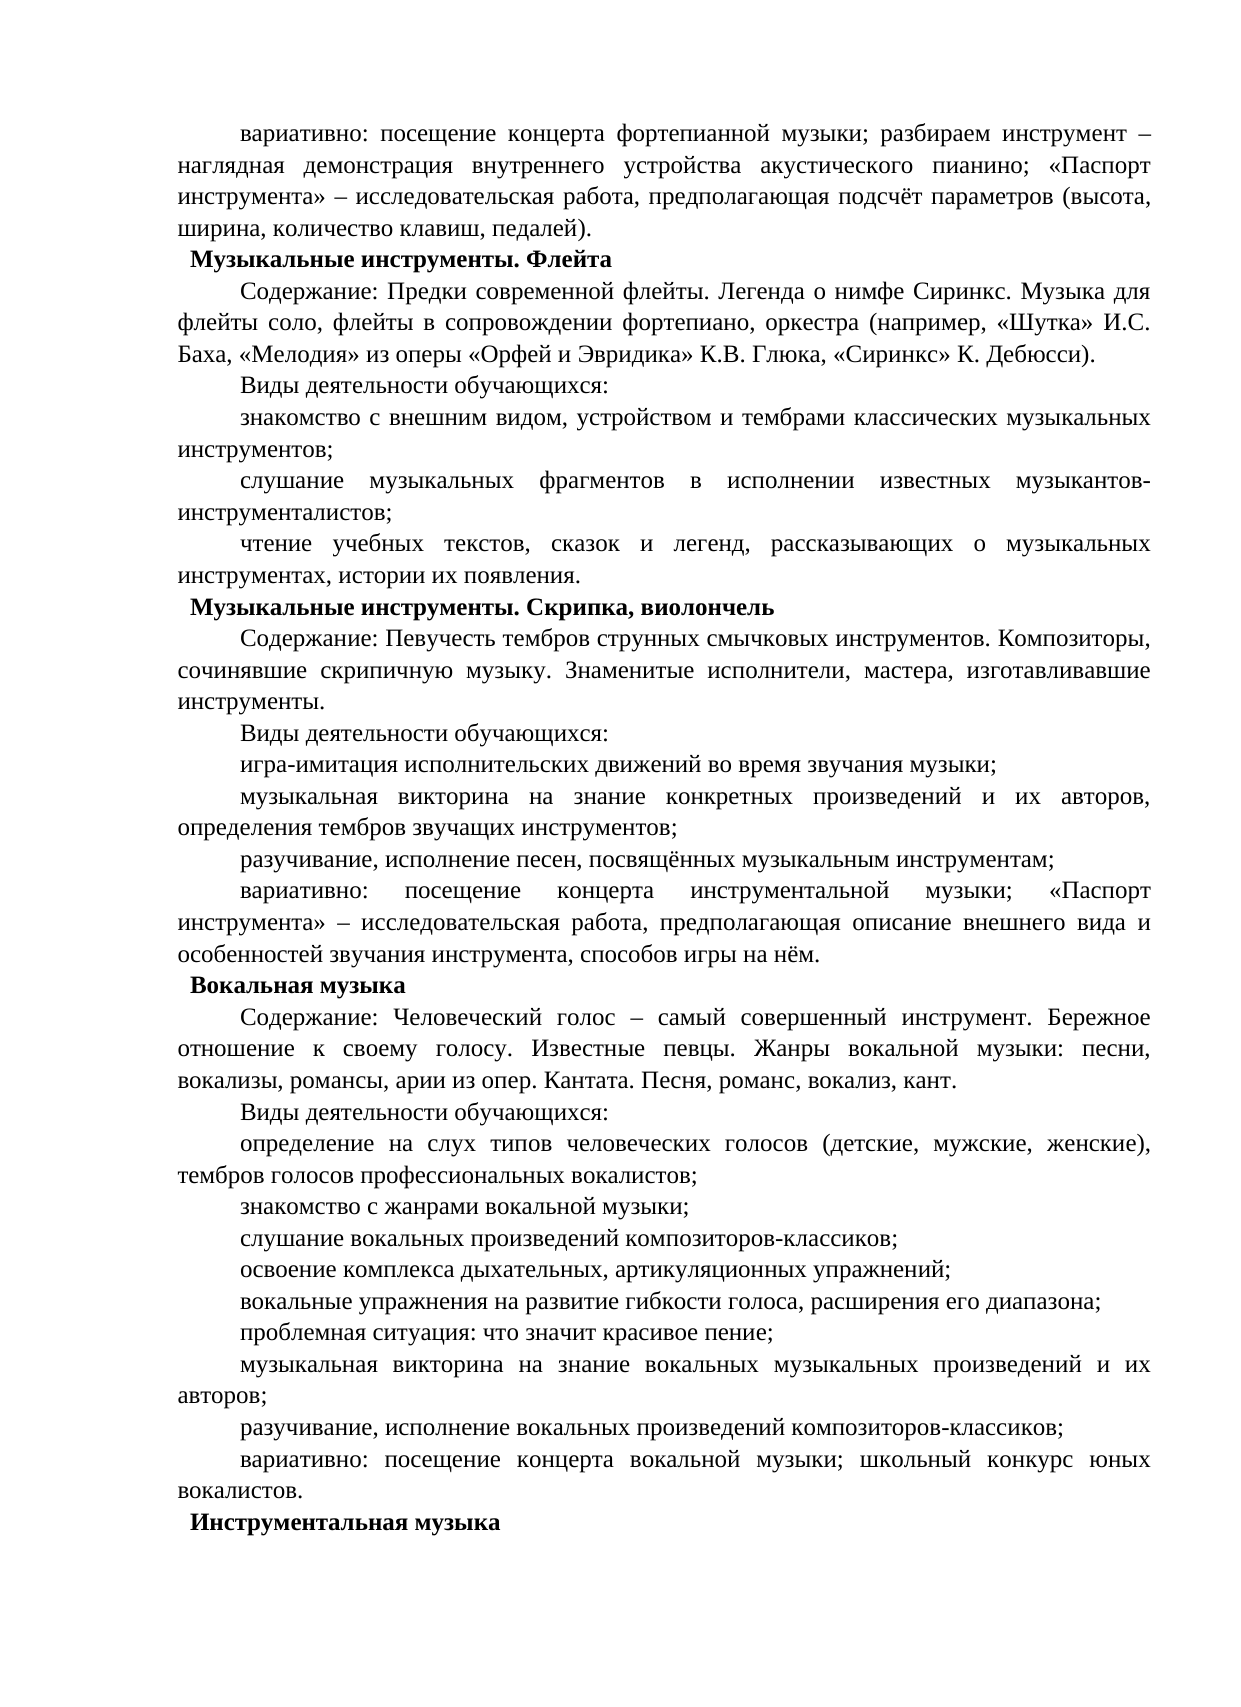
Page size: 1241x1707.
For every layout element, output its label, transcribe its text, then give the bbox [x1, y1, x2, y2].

text разучивание, исполнение песен, посвящённых музыкальным инструментам; [177, 844, 1152, 873]
text вариативно: посещение концерта фортепианной музыки; разбираем инструмент – наглядная демонстрация внутреннего устройства акустического пианино; «Паспорт инструмента» – исследовательская работа, предполагающая подсчёт параметров (высота, ширина, количество клавиш, педалей). [177, 118, 1152, 242]
text знакомство с жанрами вокальной музыки; [177, 1191, 1152, 1220]
text определение на слух типов человеческих голосов (детские, мужские, женские), тембров голосов профессиональных вокалистов; [177, 1128, 1152, 1188]
text Виды деятельности обучающихся: [177, 718, 1152, 747]
text Содержание: Человеческий голос – самый совершенный инструмент. Бережное отношение к своему голосу. Известные певцы. Жанры вокальной музыки: песни, вокализы, романсы, арии из опер. Кантата. Песня, романс, вокализ, кант. [177, 1002, 1152, 1094]
text Содержание: Певучесть тембров струнных смычковых инструментов. Композиторы, сочинявшие скрипичную музыку. Знаменитые исполнители, мастера, изготавливавшие инструменты. [177, 623, 1152, 715]
text слушание музыкальных фрагментов в исполнении известных музыкантов-инструменталистов; [177, 465, 1152, 526]
text музыкальная викторина на знание конкретных произведений и их авторов, определения тембров звучащих инструментов; [177, 781, 1152, 841]
text чтение учебных текстов, сказок и легенд, рассказывающих о музыкальных инструментах, истории их появления. [177, 528, 1152, 589]
text знакомство с внешним видом, устройством и тембрами классических музыкальных инструментов; [177, 402, 1152, 462]
text вокальные упражнения на развитие гибкости голоса, расширения его диапазона; [177, 1286, 1152, 1315]
text Инструментальная музыка [190, 1507, 1152, 1536]
text Вокальная музыка [190, 970, 1152, 999]
text Содержание: Предки современной флейты. Легенда о нимфе Сиринкс. Музыка для флейты соло, флейты в сопровождении фортепиано, оркестра (например, «Шутка» И.С. Баха, «Мелодия» из оперы «Орфей и Эвридика» К.В. Глюка, «Сиринкс» К. Дебюсси). [177, 276, 1152, 368]
text Музыкальные инструменты. Флейта [190, 244, 1152, 273]
text разучивание, исполнение вокальных произведений композиторов-классиков; [177, 1412, 1152, 1441]
text вариативно: посещение концерта инструментальной музыки; «Паспорт инструмента» – исследовательская работа, предполагающая описание внешнего вида и особенностей звучания инструмента, способов игры на нём. [177, 876, 1152, 967]
text Виды деятельности обучающихся: [177, 1097, 1152, 1125]
text освоение комплекса дыхательных, артикуляционных упражнений; [177, 1254, 1152, 1283]
text музыкальная викторина на знание вокальных музыкальных произведений и их авторов; [177, 1349, 1152, 1409]
text вариативно: посещение концерта вокальной музыки; школьный конкурс юных вокалистов. [177, 1444, 1152, 1504]
text Виды деятельности обучающихся: [177, 371, 1152, 399]
text игра-имитация исполнительских движений во время звучания музыки; [177, 749, 1152, 778]
text слушание вокальных произведений композиторов-классиков; [177, 1223, 1152, 1252]
text проблемная ситуация: что значит красивое пение; [177, 1317, 1152, 1346]
text Музыкальные инструменты. Скрипка, виолончель [190, 592, 1152, 620]
